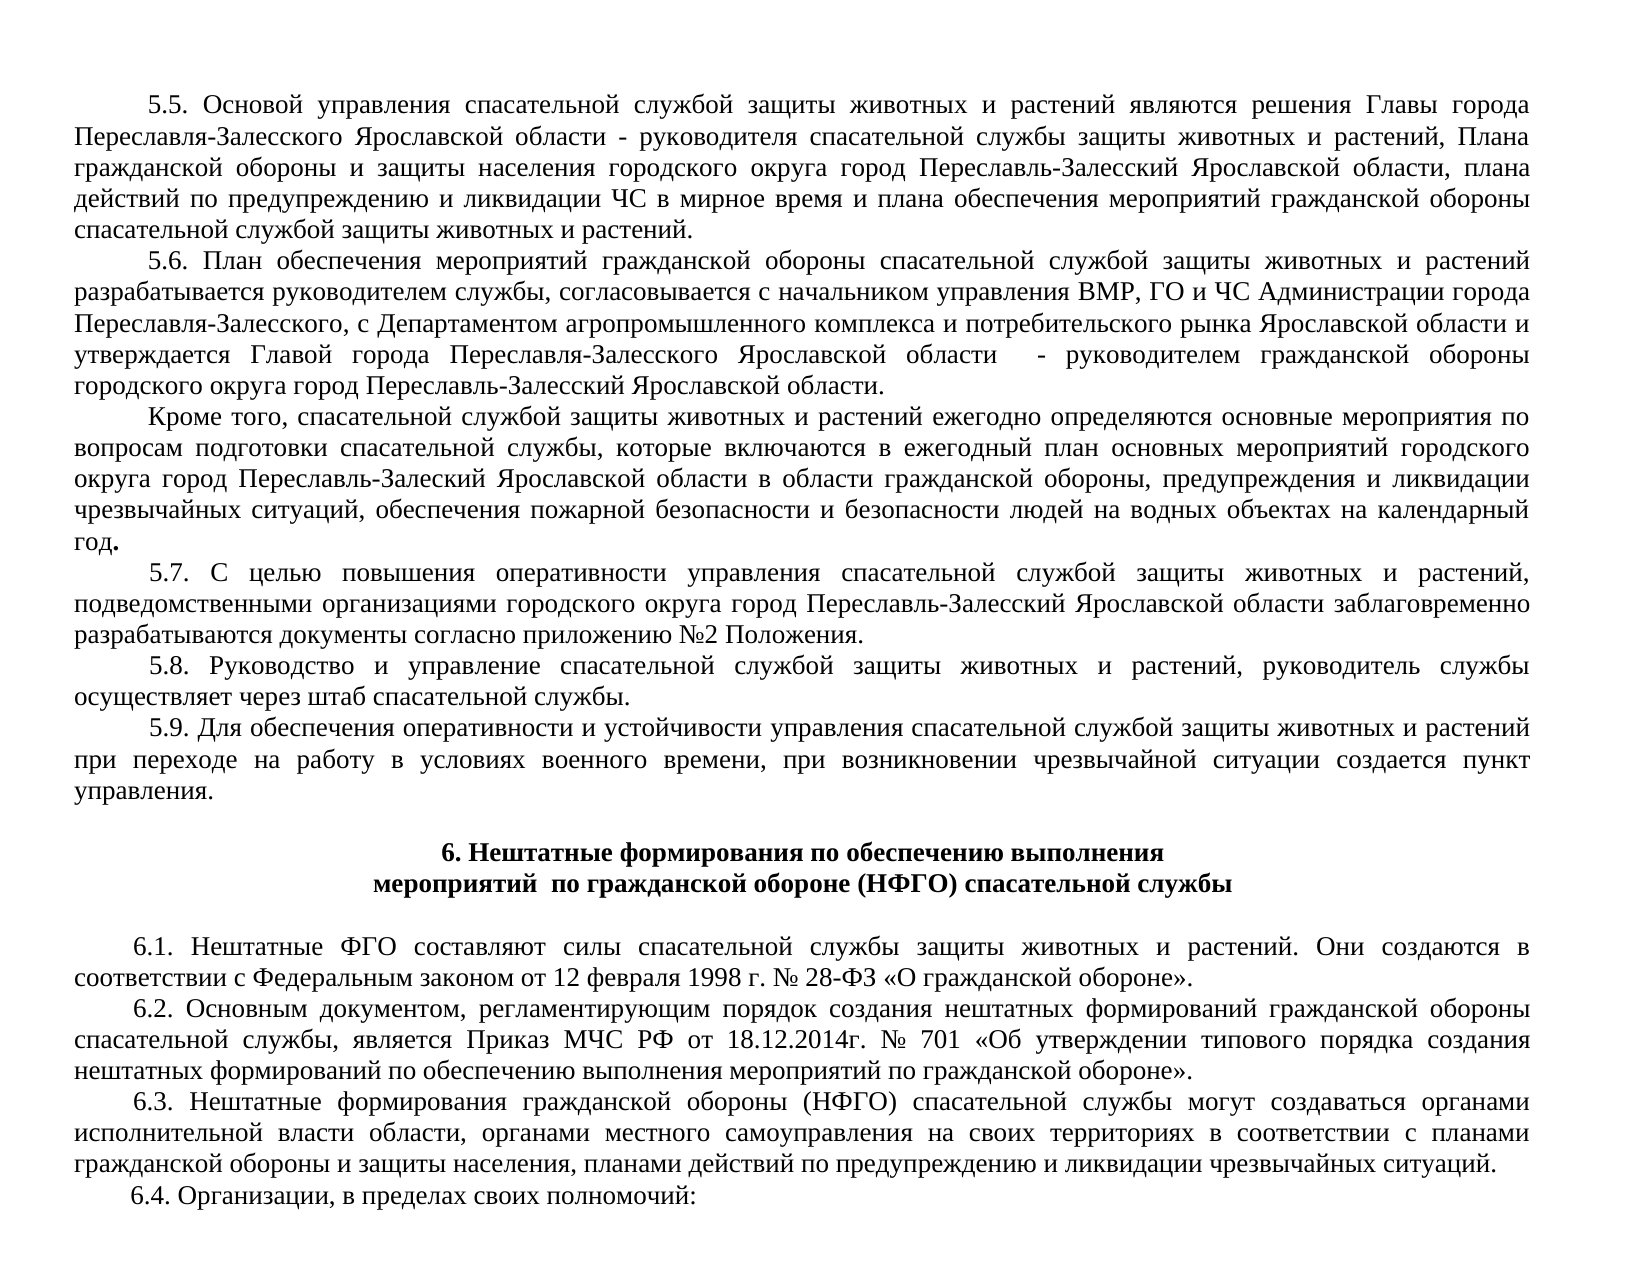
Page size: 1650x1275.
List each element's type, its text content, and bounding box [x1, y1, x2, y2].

text 6. Нештатные формирования по обеспечению выполнения [74, 836, 1532, 867]
text 5.8. Руководство и управление спасательной службой защиты животных и растений, руководитель службы осуществляет через штаб спасательной службы. [74, 649, 1532, 712]
text мероприятий по гражданской обороне (НФГО) спасательной службы [74, 867, 1532, 898]
text 5.6. План обеспечения мероприятий гражданской обороны спасательной службой защиты животных и растений разрабатывается руководителем службы, согласовывается с начальником управления ВМР, ГО и ЧС Администрации города Переславля-Залесского, с Департаментом агропромышленного комплекса и потребительского рынка Ярославской области и утверждается Главой города Переславля-Залесского Ярославской области - руководителем гражданской обороны городского округа город Переславль-Залесский Ярославской области. [74, 244, 1532, 400]
text 6.4. Организации, в пределах своих полномочий: [74, 1179, 1532, 1210]
text 5.7. С целью повышения оперативности управления спасательной службой защиты животных и растений, подведомственными организациями городского округа город Переславль-Залесский Ярославской области заблаговременно разрабатываются документы согласно приложению №2 Положения. [74, 556, 1532, 649]
text 6.1. Нештатные ФГО составляют силы спасательной службы защиты животных и растений. Они создаются в соответствии с Федеральным законом от 12 февраля . № 28-ФЗ «О гражданской обороне». [74, 929, 1532, 992]
text Кроме того, спасательной службой защиты животных и растений ежегодно определяются основные мероприятия по вопросам подготовки спасательной службы, которые включаются в ежегодный план основных мероприятий городского округа город Переславль-Залеский Ярославской области в области гражданской обороны, предупреждения и ликвидации чрезвычайных ситуаций, обеспечения пожарной безопасности и безопасности людей на водных объектах на календарный год. [74, 400, 1532, 556]
text 5.9. Для обеспечения оперативности и устойчивости управления спасательной службой защиты животных и растений при переходе на работу в условиях военного времени, при возникновении чрезвычайной ситуации создается пункт управления. [74, 712, 1532, 805]
text 6.2. Основным документом, регламентирующим порядок создания нештатных формирований гражданской обороны спасательной службы, является Приказ МЧС РФ от 18.12.2014г. № 701 «Об утверждении типового порядка создания нештатных формирований по обеспечению выполнения мероприятий по гражданской обороне». [74, 992, 1532, 1085]
text 5.5. Основой управления спасательной службой защиты животных и растений являются решения Главы города Переславля-Залесского Ярославской области - руководителя спасательной службы защиты животных и растений, Плана гражданской обороны и защиты населения городского округа город Переславль-Залесский Ярославской области, плана действий по предупреждению и ликвидации ЧС в мирное время и плана обеспечения мероприятий гражданской обороны спасательной службой защиты животных и растений. [74, 89, 1532, 244]
text 6.3. Нештатные формирования гражданской обороны (НФГО) спасательной службы могут создаваться органами исполнительной власти области, органами местного самоуправления на своих территориях в соответствии с планами гражданской обороны и защиты населения, планами действий по предупреждению и ликвидации чрезвычайных ситуаций. [74, 1085, 1532, 1179]
